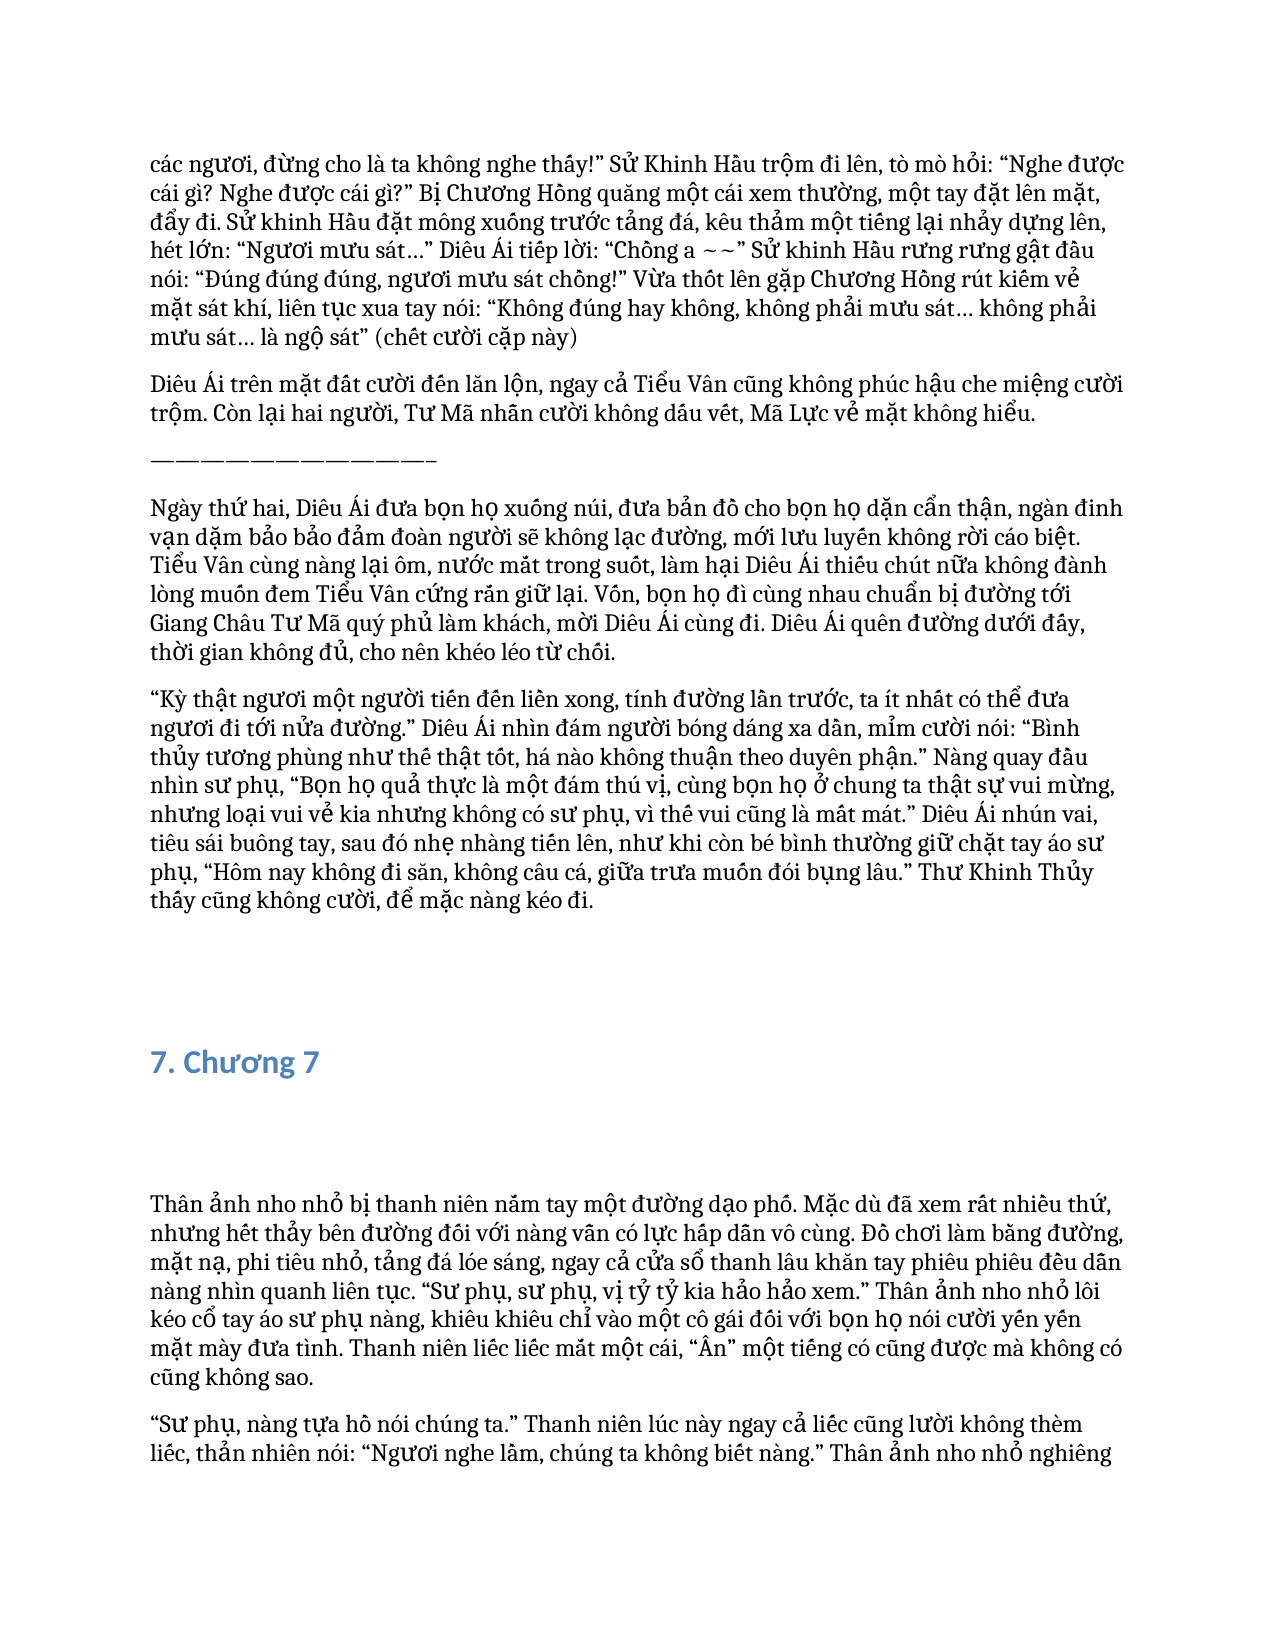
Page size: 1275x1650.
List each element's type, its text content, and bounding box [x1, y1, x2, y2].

text Diêu Ái trên mặt đất cười đến lăn lộn, ngay cả Tiểu Vân cũng không phúc hậu che miệng cười trộm. Còn lại hai người, Tư Mã nhẫn cười không dấu vết, Mã Lực vẻ mặt không hiểu. [150, 370, 1125, 427]
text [150, 1410, 1125, 1468]
text Thân ảnh nho nhỏ bị thanh niên nắm tay một đường dạo phố. Mặc dù đã xem rất nhiều thứ, nhưng hết thảy bên đường đối với nàng vẫn có lực hấp dẫn vô cùng. Đồ chơi làm bằng đường, mặt nạ, phi tiêu nhỏ, tảng đá lóe sáng, ngay cả cửa sổ thanh lâu khăn tay phiêu phiêu đều dẫn nàng nhìn quanh liên tục. “Sư phụ, sư phụ, vị tỷ tỷ kia hảo hảo xem.” Thân ảnh nho nhỏ lôi kéo cổ tay áo sư phụ nàng, khiêu khiêu chỉ vào một cô gái đối với bọn họ nói cười yến yến mặt mày đưa tình. Thanh niên liếc liếc mắt một cái, “Ân” một tiếng có cũng được mà không có cũng không sao. [150, 1190, 1125, 1392]
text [150, 150, 1125, 351]
text Ngày thứ hai, Diêu Ái đưa bọn họ xuống núi, đưa bản đồ cho bọn họ dặn cẩn thận, ngàn đinh vạn dặm bảo bảo đảm đoàn người sẽ không lạc đường, mới lưu luyến không rời cáo biệt. Tiểu Vân cùng nàng lại ôm, nước mắt trong suốt, làm hại Diêu Ái thiếu chút nữa không đành lòng muốn đem Tiểu Vân cứng rắn giữ lại. Vốn, bọn họ đì cùng nhau chuẩn bị đường tới Giang Châu Tư Mã quý phủ làm khách, mời Diêu Ái cùng đi. Diêu Ái quên đường dưới đấy, thời gian không đủ, cho nên khéo léo từ chối. [150, 494, 1125, 666]
text ———————————– [150, 446, 1125, 475]
subtitle 7. Chương 7 [150, 1041, 1125, 1082]
text “Kỳ thật ngươi một người tiến đến liền xong, tính đường lần trước, ta ít nhất có thể đưa ngươi đi tới nửa đường.” Diêu Ái nhìn đám người bóng dáng xa dần, mỉm cười nói: “Bình thủy tương phùng như thế thật tốt, há nào không thuận theo duyên phận.” Nàng quay đầu nhìn sư phụ, “Bọn họ quả thực là một đám thú vị, cùng bọn họ ở chung ta thật sự vui mừng, nhưng loại vui vẻ kia nhưng không có sư phụ, vì thế vui cũng là mất mát.” Diêu Ái nhún vai, tiêu sái buông tay, sau đó nhẹ nhàng tiến lên, như khi còn bé bình thường giữ chặt tay áo sư phụ, “Hôm nay không đi săn, không câu cá, giữa trưa muốn đói bụng lâu.” Thư Khinh Thủy thấy cũng không cười, để mặc nàng kéo đi. [150, 685, 1125, 915]
